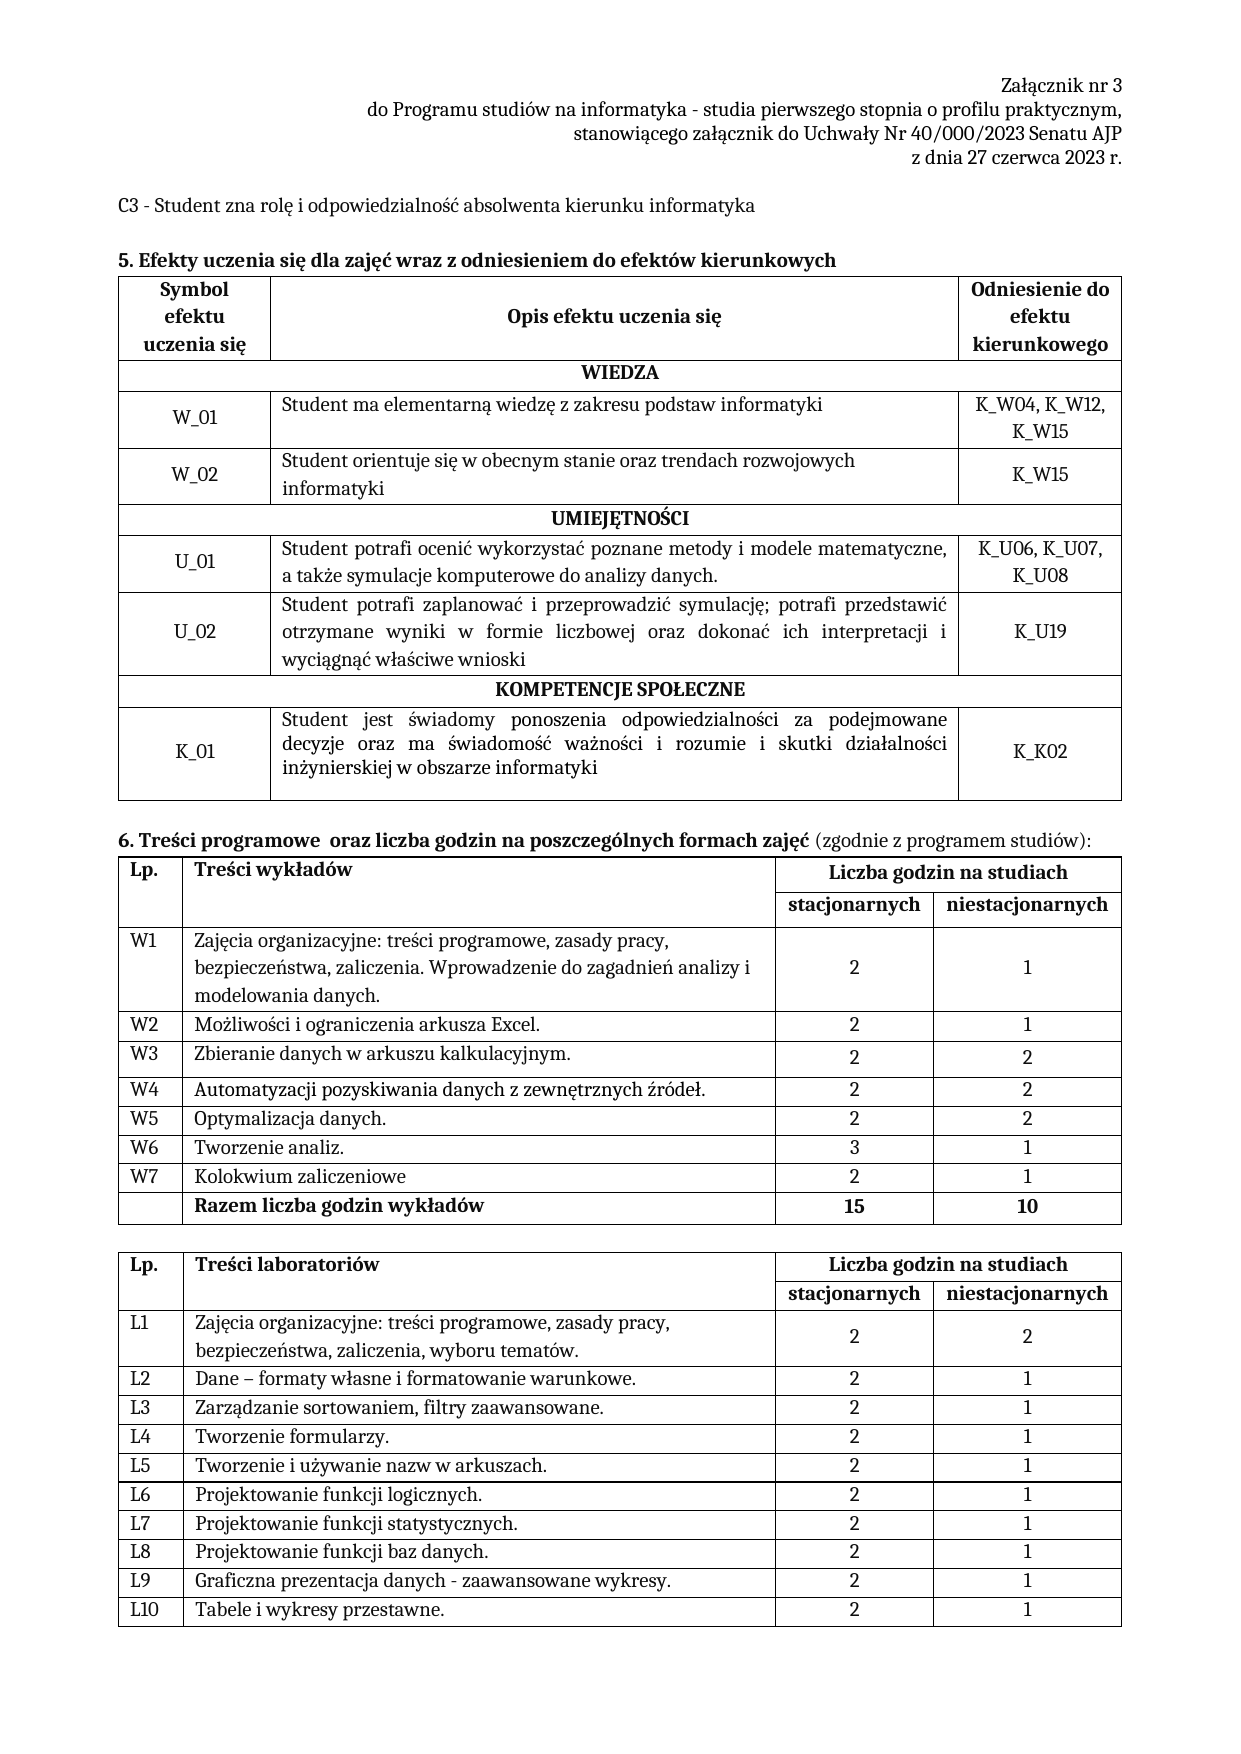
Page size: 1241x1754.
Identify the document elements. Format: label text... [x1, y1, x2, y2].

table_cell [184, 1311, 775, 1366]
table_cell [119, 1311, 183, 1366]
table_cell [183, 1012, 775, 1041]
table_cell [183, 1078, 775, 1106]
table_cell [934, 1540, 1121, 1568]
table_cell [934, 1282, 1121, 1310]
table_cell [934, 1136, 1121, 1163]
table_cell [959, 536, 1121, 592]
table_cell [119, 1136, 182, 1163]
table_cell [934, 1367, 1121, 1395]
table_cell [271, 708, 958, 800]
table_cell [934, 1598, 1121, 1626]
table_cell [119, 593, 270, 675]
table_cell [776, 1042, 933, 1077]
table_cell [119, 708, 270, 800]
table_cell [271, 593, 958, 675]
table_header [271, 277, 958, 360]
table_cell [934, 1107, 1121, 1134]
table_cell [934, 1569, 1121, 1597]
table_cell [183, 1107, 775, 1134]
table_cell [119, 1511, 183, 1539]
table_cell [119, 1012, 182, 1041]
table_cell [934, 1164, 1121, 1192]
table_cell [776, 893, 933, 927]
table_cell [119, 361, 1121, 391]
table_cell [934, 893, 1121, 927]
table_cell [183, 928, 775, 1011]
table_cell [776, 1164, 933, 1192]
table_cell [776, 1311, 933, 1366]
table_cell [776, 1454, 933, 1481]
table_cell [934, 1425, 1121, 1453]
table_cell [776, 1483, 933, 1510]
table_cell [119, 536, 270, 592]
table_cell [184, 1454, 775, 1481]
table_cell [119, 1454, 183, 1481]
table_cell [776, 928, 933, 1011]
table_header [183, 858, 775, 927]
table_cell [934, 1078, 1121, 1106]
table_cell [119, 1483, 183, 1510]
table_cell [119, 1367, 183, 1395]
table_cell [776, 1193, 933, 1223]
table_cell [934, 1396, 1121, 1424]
text C3 - Student zna rolę i odpowiedzialność absolwenta kierunku informatyka [118, 194, 1122, 218]
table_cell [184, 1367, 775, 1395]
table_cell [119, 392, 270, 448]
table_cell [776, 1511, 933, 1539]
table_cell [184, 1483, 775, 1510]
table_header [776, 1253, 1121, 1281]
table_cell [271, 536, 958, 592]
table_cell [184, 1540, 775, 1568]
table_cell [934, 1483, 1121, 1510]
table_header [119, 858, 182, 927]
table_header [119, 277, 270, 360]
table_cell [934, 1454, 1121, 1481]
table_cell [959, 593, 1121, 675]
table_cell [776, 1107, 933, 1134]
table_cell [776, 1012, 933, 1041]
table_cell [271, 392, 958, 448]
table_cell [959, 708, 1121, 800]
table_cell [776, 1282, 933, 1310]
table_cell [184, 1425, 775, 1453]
text 6. Treści programowe oraz liczba godzin na poszczególnych formach zajęć (zgodnie z programem studiów): [118, 829, 1122, 853]
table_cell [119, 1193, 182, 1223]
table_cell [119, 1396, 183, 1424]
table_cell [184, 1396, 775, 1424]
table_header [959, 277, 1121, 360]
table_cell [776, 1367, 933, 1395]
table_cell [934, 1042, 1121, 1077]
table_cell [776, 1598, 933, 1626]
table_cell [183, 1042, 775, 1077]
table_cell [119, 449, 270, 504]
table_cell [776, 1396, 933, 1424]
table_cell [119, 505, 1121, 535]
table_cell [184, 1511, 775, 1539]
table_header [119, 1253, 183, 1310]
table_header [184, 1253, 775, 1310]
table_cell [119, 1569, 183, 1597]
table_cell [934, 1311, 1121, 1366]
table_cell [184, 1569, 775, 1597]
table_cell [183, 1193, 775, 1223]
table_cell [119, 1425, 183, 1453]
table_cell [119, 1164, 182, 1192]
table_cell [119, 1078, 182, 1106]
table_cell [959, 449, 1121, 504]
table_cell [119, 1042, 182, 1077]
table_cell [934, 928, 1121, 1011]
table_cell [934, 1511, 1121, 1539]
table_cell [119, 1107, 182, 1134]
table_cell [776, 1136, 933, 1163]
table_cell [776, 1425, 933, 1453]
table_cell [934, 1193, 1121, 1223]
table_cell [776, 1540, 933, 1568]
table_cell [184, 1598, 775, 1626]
text 5. Efekty uczenia się dla zajęć wraz z odniesieniem do efektów kierunkowych [118, 249, 1122, 273]
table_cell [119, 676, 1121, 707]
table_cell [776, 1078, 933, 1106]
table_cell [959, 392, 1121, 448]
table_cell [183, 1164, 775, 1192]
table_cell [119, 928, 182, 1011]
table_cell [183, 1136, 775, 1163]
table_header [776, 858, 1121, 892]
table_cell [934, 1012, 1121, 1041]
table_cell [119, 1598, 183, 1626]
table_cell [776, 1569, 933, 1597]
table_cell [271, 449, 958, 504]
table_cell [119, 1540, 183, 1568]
